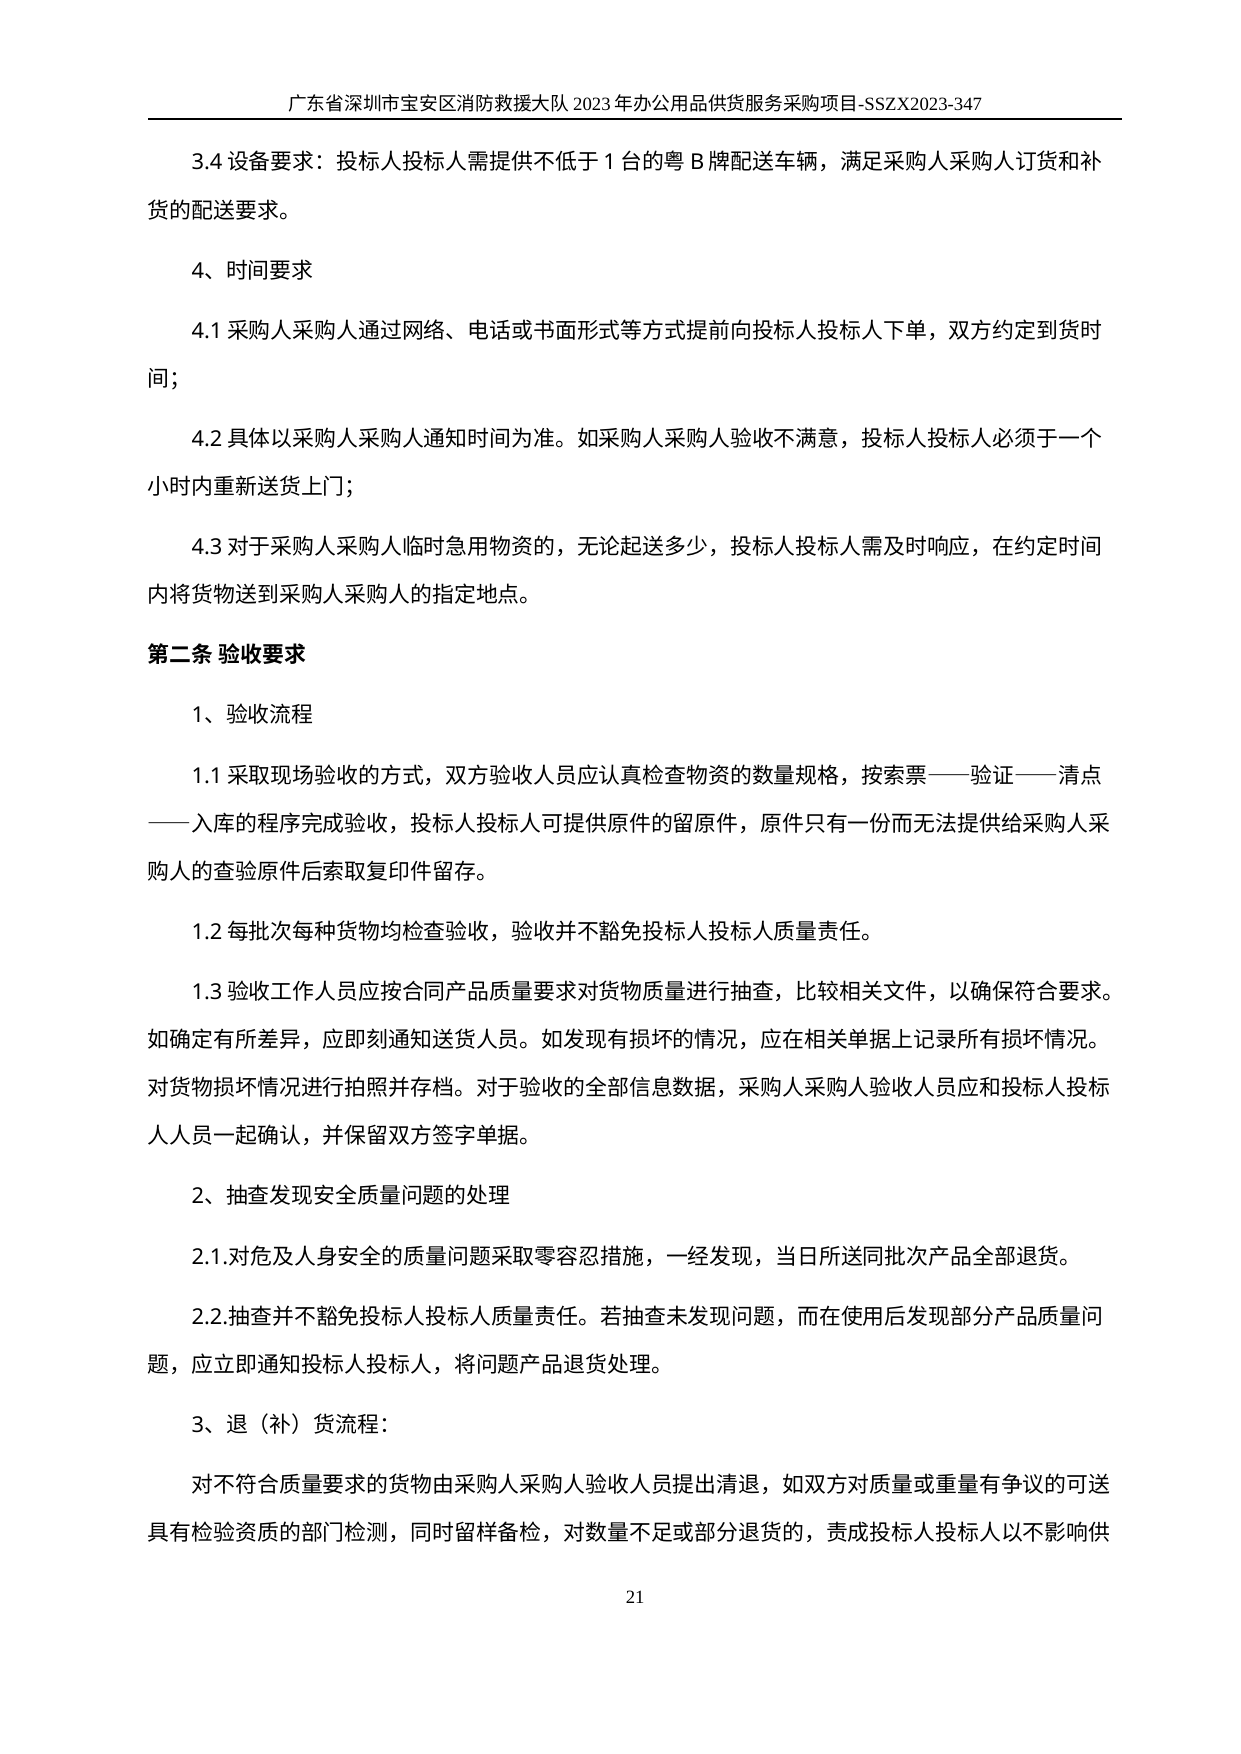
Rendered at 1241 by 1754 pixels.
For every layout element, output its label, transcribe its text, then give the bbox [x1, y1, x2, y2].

text 3、退（补）货流程： [148, 1399, 1122, 1447]
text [148, 1459, 1122, 1555]
text 2.2.抽查并不豁免投标人投标人质量责任。若抽查未发现问题，而在使用后发现部分产品质量问题，应立即通知投标人投标人，将问题产品退货处理。 [148, 1291, 1122, 1387]
text 1.2每批次每种货物均检查验收，验收并不豁免投标人投标人质量责任。 [148, 906, 1122, 954]
text 4.1采购人采购人通过网络、电话或书面形式等方式提前向投标人投标人下单，双方约定到货时间； [148, 304, 1122, 401]
text 1、验收流程 [148, 689, 1122, 737]
text 3.4设备要求：投标人投标人需提供不低于1台的粤B牌配送车辆，满足采购人采购人订货和补货的配送要求。 [148, 136, 1122, 232]
text 4.2具体以采购人采购人通知时间为准。如采购人采购人验收不满意，投标人投标人必须于一个小时内重新送货上门； [148, 413, 1122, 509]
text 2.1.对危及人身安全的质量问题采取零容忍措施，一经发现，当日所送同批次产品全部退货。 [148, 1231, 1122, 1279]
text 1.1采取现场验收的方式，双方验收人员应认真检查物资的数量规格，按索票——验证——清点——入库的程序完成验收，投标人投标人可提供原件的留原件，原件只有一份而无法提供给采购人采购人的查验原件后索取复印件留存。 [148, 749, 1122, 894]
text 第二条 验收要求 [148, 629, 1122, 677]
text 4、时间要求 [148, 244, 1122, 293]
text 1.3验收工作人员应按合同产品质量要求对货物质量进行抽查，比较相关文件，以确保符合要求。如确定有所差异，应即刻通知送货人员。如发现有损坏的情况，应在相关单据上记录所有损坏情况。对货物损坏情况进行拍照并存档。对于验收的全部信息数据，采购人采购人验收人员应和投标人投标人人员一起确认，并保留双方签字单据。 [148, 966, 1122, 1158]
text 4.3对于采购人采购人临时急用物资的，无论起送多少，投标人投标人需及时响应，在约定时间内将货物送到采购人采购人的指定地点。 [148, 521, 1122, 617]
text 2、抽查发现安全质量问题的处理 [148, 1170, 1122, 1218]
